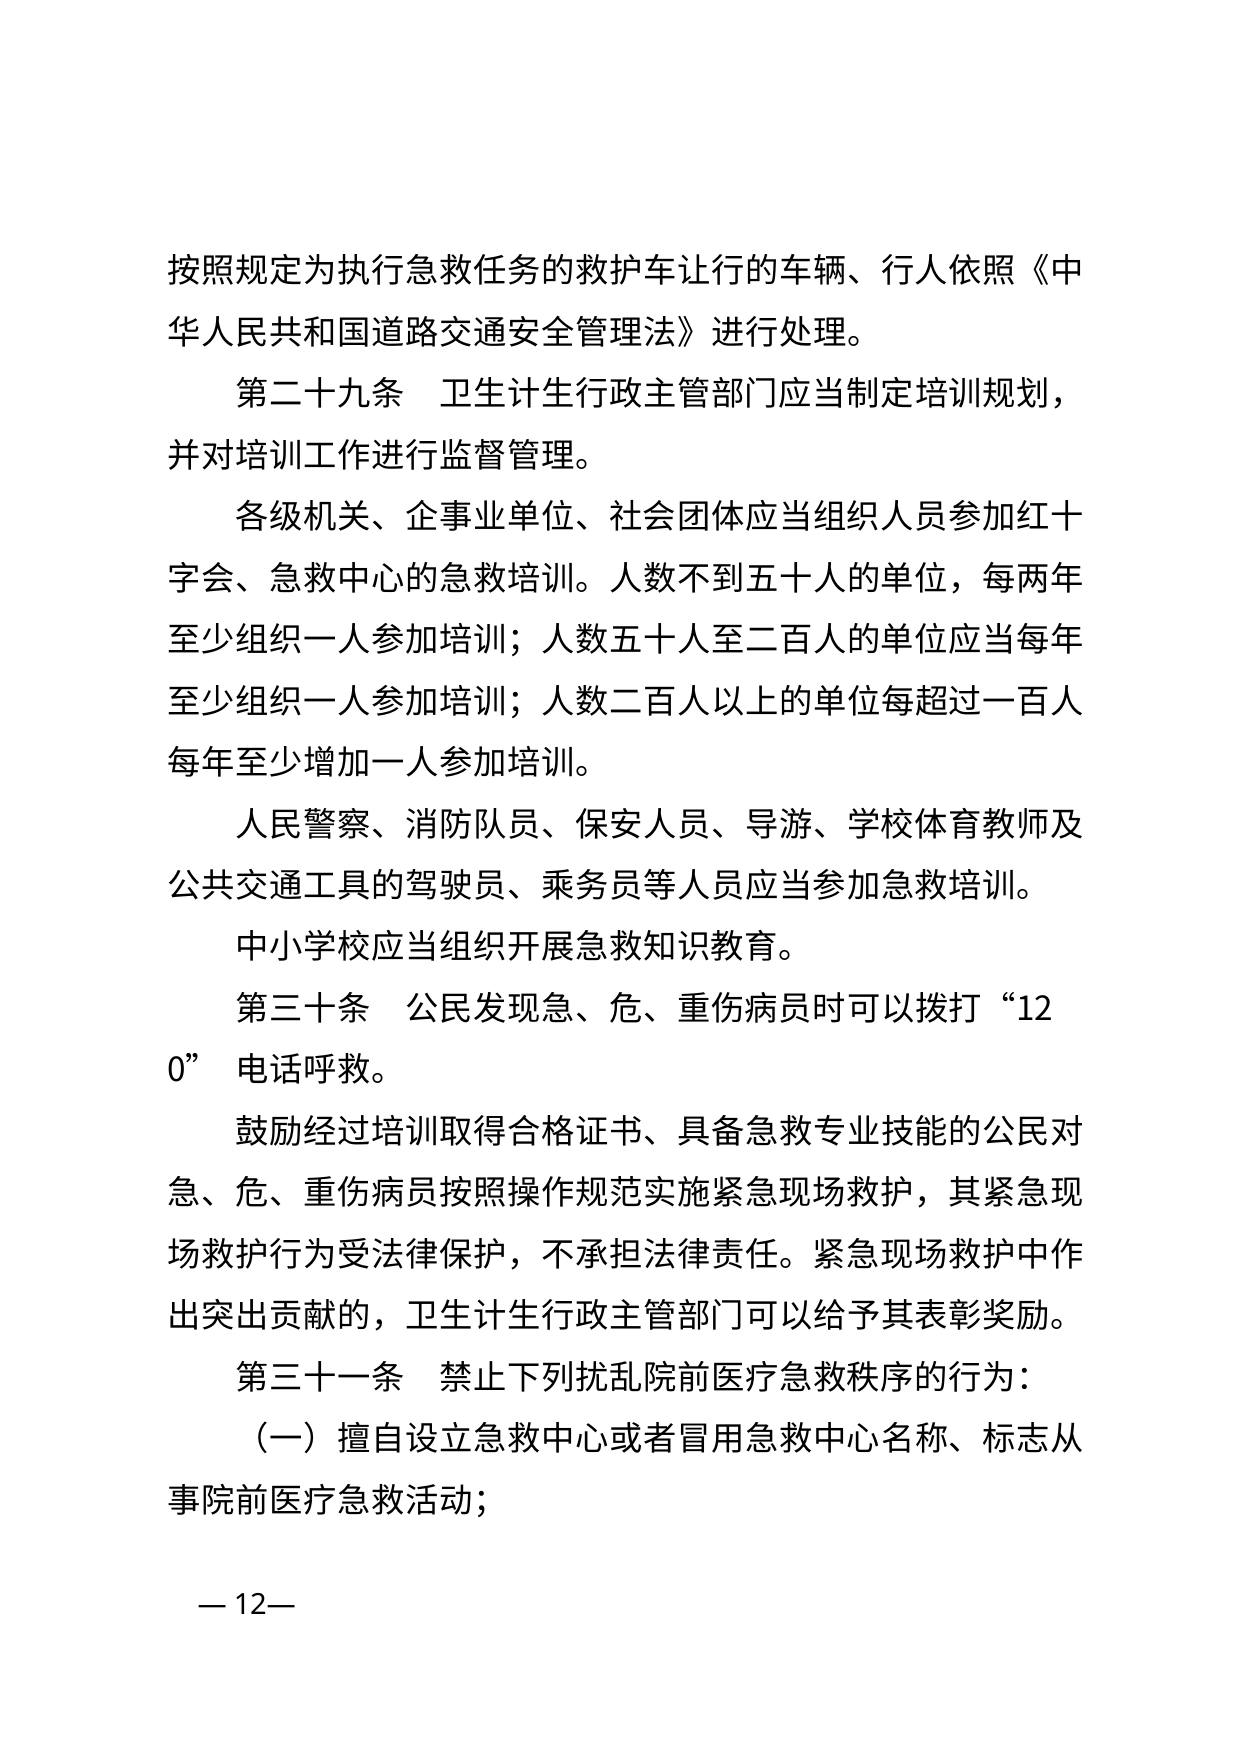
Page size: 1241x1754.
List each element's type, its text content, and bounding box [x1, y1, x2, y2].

text 鼓励经过培训取得合格证书、具备急救专业技能的公民对急、危、重伤病员按照操作规范实施紧急现场救护，其紧急现场救护行为受法律保护，不承担法律责任。紧急现场救护中作出突出贡献的，卫生计生行政主管部门可以给予其表彰奖励。 [168, 1098, 1084, 1344]
text 中小学校应当组织开展急救知识教育。 [168, 914, 1084, 975]
text 第三十条 公民发现急、危、重伤病员时可以拨打“120”电话呼救。 [168, 975, 1084, 1098]
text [168, 238, 1084, 361]
text （一）擅自设立急救中心或者冒用急救中心名称、标志从事院前医疗急救活动； [168, 1405, 1084, 1528]
text 第三十一条 禁止下列扰乱院前医疗急救秩序的行为： [168, 1344, 1084, 1405]
text 各级机关、企事业单位、社会团体应当组织人员参加红十字会、急救中心的急救培训。人数不到五十人的单位，每两年至少组织一人参加培训；人数五十人至二百人的单位应当每年至少组织一人参加培训；人数二百人以上的单位每超过一百人每年至少增加一人参加培训。 [168, 483, 1084, 791]
text 人民警察、消防队员、保安人员、导游、学校体育教师及公共交通工具的驾驶员、乘务员等人员应当参加急救培训。 [168, 791, 1084, 914]
text 第二十九条 卫生计生行政主管部门应当制定培训规划，并对培训工作进行监督管理。 [168, 361, 1084, 483]
